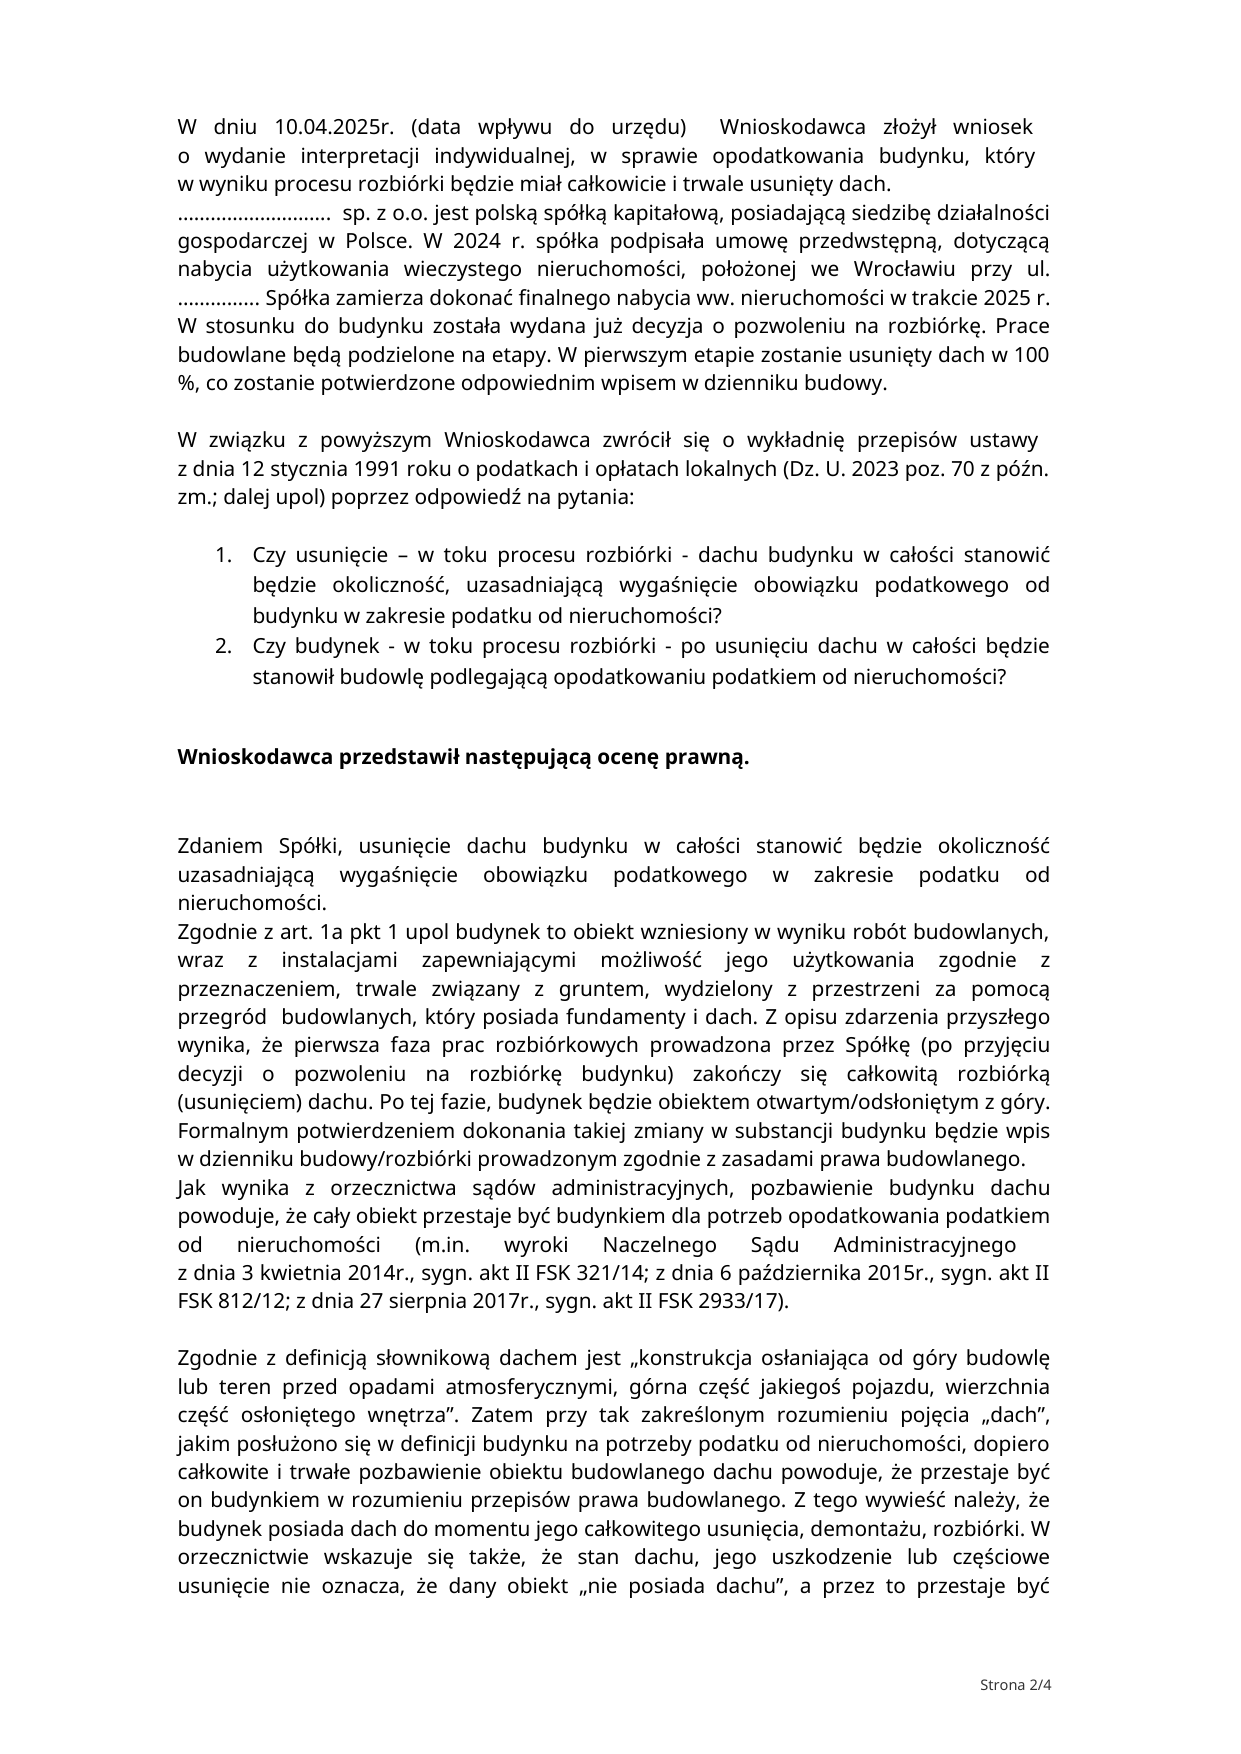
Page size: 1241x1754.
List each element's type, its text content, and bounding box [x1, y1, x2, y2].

text W dniu 10.04.2025r. (data wpływu do urzędu) Wnioskodawca złożył wniosek o wydanie interpretacji indywidualnej, w sprawie opodatkowania budynku, który w wyniku procesu rozbiórki będzie miał całkowicie i trwale usunięty dach. [177, 112, 1051, 198]
text Zgodnie z art. 1a pkt 1 upol budynek to obiekt wzniesiony w wyniku robót budowlanych, wraz z instalacjami zapewniającymi możliwość jego użytkowania zgodnie z przeznaczeniem, trwale związany z gruntem, wydzielony z przestrzeni za pomocą przegród budowlanych, który posiada fundamenty i dach. Z opisu zdarzenia przyszłego wynika, że pierwsza faza prac rozbiórkowych prowadzona przez Spółkę (po przyjęciu decyzji o pozwoleniu na rozbiórkę budynku) zakończy się całkowitą rozbiórką (usunięciem) dachu. Po tej fazie, budynek będzie obiektem otwartym/odsłoniętym z góry. Formalnym potwierdzeniem dokonania takiej zmiany w substancji budynku będzie wpis w dzienniku budowy/rozbiórki prowadzonym zgodnie z zasadami prawa budowlanego. [177, 917, 1051, 1173]
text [177, 1343, 1051, 1599]
text Zdaniem Spółki, usunięcie dachu budynku w całości stanowić będzie okoliczność uzasadniającą wygaśnięcie obowiązku podatkowego w zakresie podatku od nieruchomości. [177, 832, 1051, 917]
text Jak wynika z orzecznictwa sądów administracyjnych, pozbawienie budynku dachu powoduje, że cały obiekt przestaje być budynkiem dla potrzeb opodatkowania podatkiem od nieruchomości (m.in. wyroki Naczelnego Sądu Administracyjnego z dnia 3 kwietnia 2014r., sygn. akt II FSK 321/14; z dnia 6 października 2015r., sygn. akt II FSK 812/12; z dnia 27 sierpnia 2017r., sygn. akt II FSK 2933/17). [177, 1173, 1051, 1315]
list Czy usunięcie – w toku procesu rozbiórki - dachu budynku w całości stanowić będzie okoliczność, uzasadniającą wygaśnięcie obowiązku podatkowego od budynku w zakresie podatku od nieruchomości? [215, 540, 1051, 629]
list Czy budynek - w toku procesu rozbiórki - po usunięciu dachu w całości będzie stanowił budowlę podlegającą opodatkowaniu podatkiem od nieruchomości? [215, 632, 1051, 691]
text W związku z powyższym Wnioskodawca zwrócił się o wykładnię przepisów ustawy z dnia 12 stycznia 1991 roku o podatkach i opłatach lokalnych (Dz. U. 2023 poz. 70 z późn. zm.; dalej upol) poprzez odpowiedź na pytania: [177, 425, 1051, 511]
text ………………………. sp. z o.o. jest polską spółką kapitałową, posiadającą siedzibę działalności gospodarczej w Polsce. W 2024 r. spółka podpisała umowę przedwstępną, dotyczącą nabycia użytkowania wieczystego nieruchomości, położonej we Wrocławiu przy ul. …………... Spółka zamierza dokonać finalnego nabycia ww. nieruchomości w trakcie 2025 r. W stosunku do budynku została wydana już decyzja o pozwoleniu na rozbiórkę. Prace budowlane będą podzielone na etapy. W pierwszym etapie zostanie usunięty dach w 100 %, co zostanie potwierdzone odpowiednim wpisem w dzienniku budowy. [177, 198, 1051, 397]
text Wnioskodawca przedstawił następującą ocenę prawną. [177, 742, 1051, 771]
